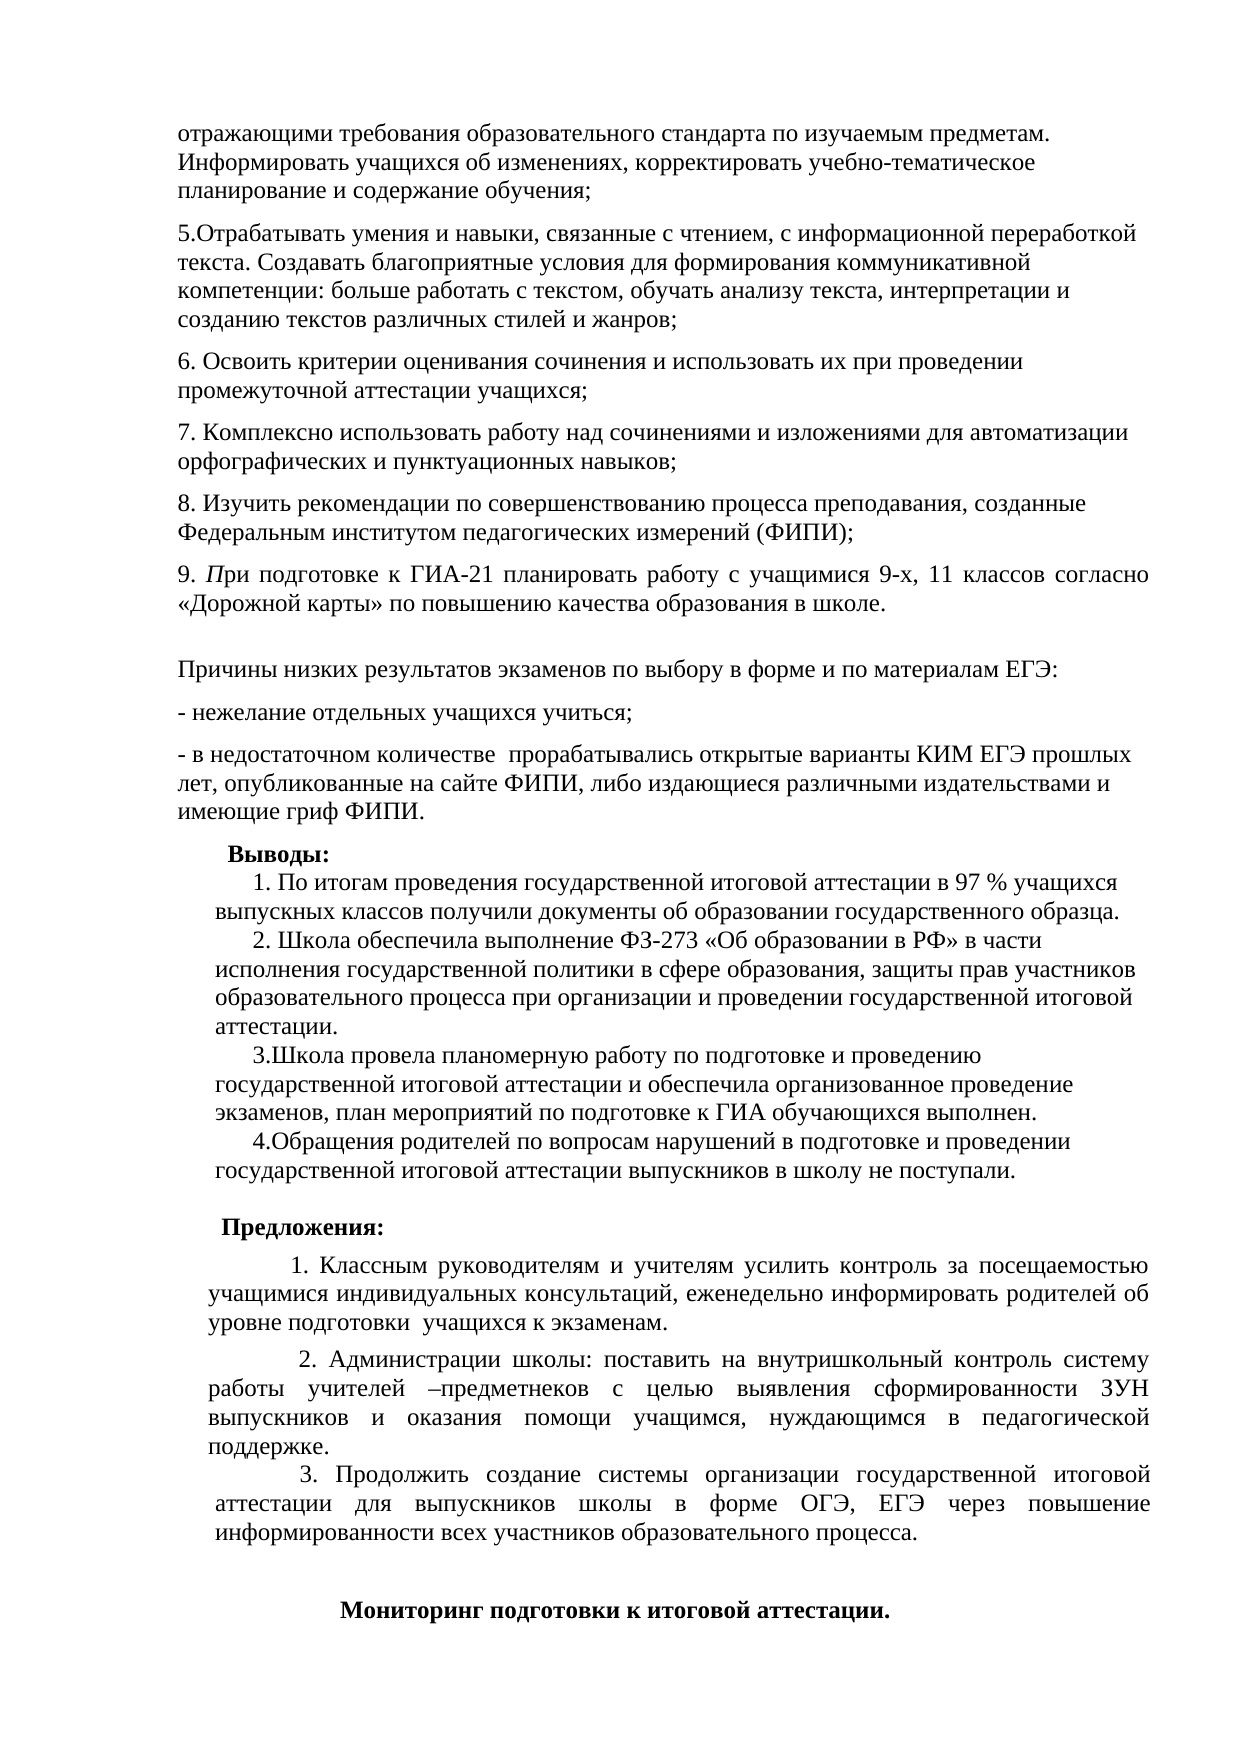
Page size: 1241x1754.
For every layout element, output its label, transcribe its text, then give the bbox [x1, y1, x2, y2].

text 7. Комплексно использовать работу над сочинениями и изложениями для автоматизации орфографических и пунктуационных навыков; [177, 417, 1152, 475]
text Мониторинг подготовки к итоговой аттестации. [177, 1595, 1152, 1624]
list 3. Продолжить создание системы организации государственной итоговой аттестации для выпускников школы в форме ОГЭ, ЕГЭ через повышение информированности всех участников образовательного процесса. [215, 1459, 1152, 1546]
text 1. По итогам проведения государственной итоговой аттестации в 97 % учащихся выпускных классов получили документы об образовании государственного образца. [215, 867, 1152, 925]
text - в недостаточном количестве прорабатывались открытые варианты КИМ ЕГЭ прошлых лет, опубликованные на сайте ФИПИ, либо издающиеся различными издательствами и имеющие гриф ФИПИ. [177, 739, 1152, 825]
text 9. При подготовке к ГИА-21 планировать работу с учащимися 9-х, 11 классов согласно «Дорожной карты» по повышению качества образования в школе. [177, 559, 1150, 617]
text - нежелание отдельных учащихся учиться; [177, 697, 1152, 725]
text 4.Обращения родителей по вопросам нарушений в подготовке и проведении государственной итоговой аттестации выпускников в школу не поступали. [215, 1126, 1152, 1184]
text 2. Администрации школы: поставить на внутришкольный контроль систему работы учителей –предметнеков с целью выявления сформированности ЗУН выпускников и оказания помощи учащимся, нуждающимся в педагогической поддержке. [208, 1344, 1150, 1459]
text 1. Классным руководителям и учителям усилить контроль за посещаемостью учащимися индивидуальных консультаций, еженедельно информировать родителей об уровне подготовки учащихся к экзаменам. [208, 1250, 1150, 1336]
text 5.Отрабатывать умения и навыки, связанные с чтением, с информационной переработкой текста. Создавать благоприятные условия для формирования коммуникативной компетенции: больше работать с текстом, обучать анализу текста, интерпретации и созданию текстов различных стилей и жанров; [177, 218, 1152, 333]
text 2. Школа обеспечила выполнение ФЗ-273 «Об образовании в РФ» в части исполнения государственной политики в сфере образования, защиты прав участников образовательного процесса при организации и проведении государственной итоговой аттестации. [215, 925, 1152, 1040]
text 6. Освоить критерии оценивания сочинения и использовать их при проведении промежуточной аттестации учащихся; [177, 346, 1152, 404]
text 8. Изучить рекомендации по совершенствованию процесса преподавания, созданные Федеральным институтом педагогических измерений (ФИПИ); [177, 488, 1152, 546]
text Выводы: [177, 839, 1152, 867]
text Предложения: [177, 1212, 1152, 1241]
text 3.Школа провела планомерную работу по подготовке и проведению государственной итоговой аттестации и обеспечила организованное проведение экзаменов, план мероприятий по подготовке к ГИА обучающихся выполнен. [215, 1040, 1152, 1126]
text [177, 118, 1152, 204]
text Причины низких результатов экзаменов по выбору в форме и по материалам ЕГЭ: [177, 654, 1152, 683]
